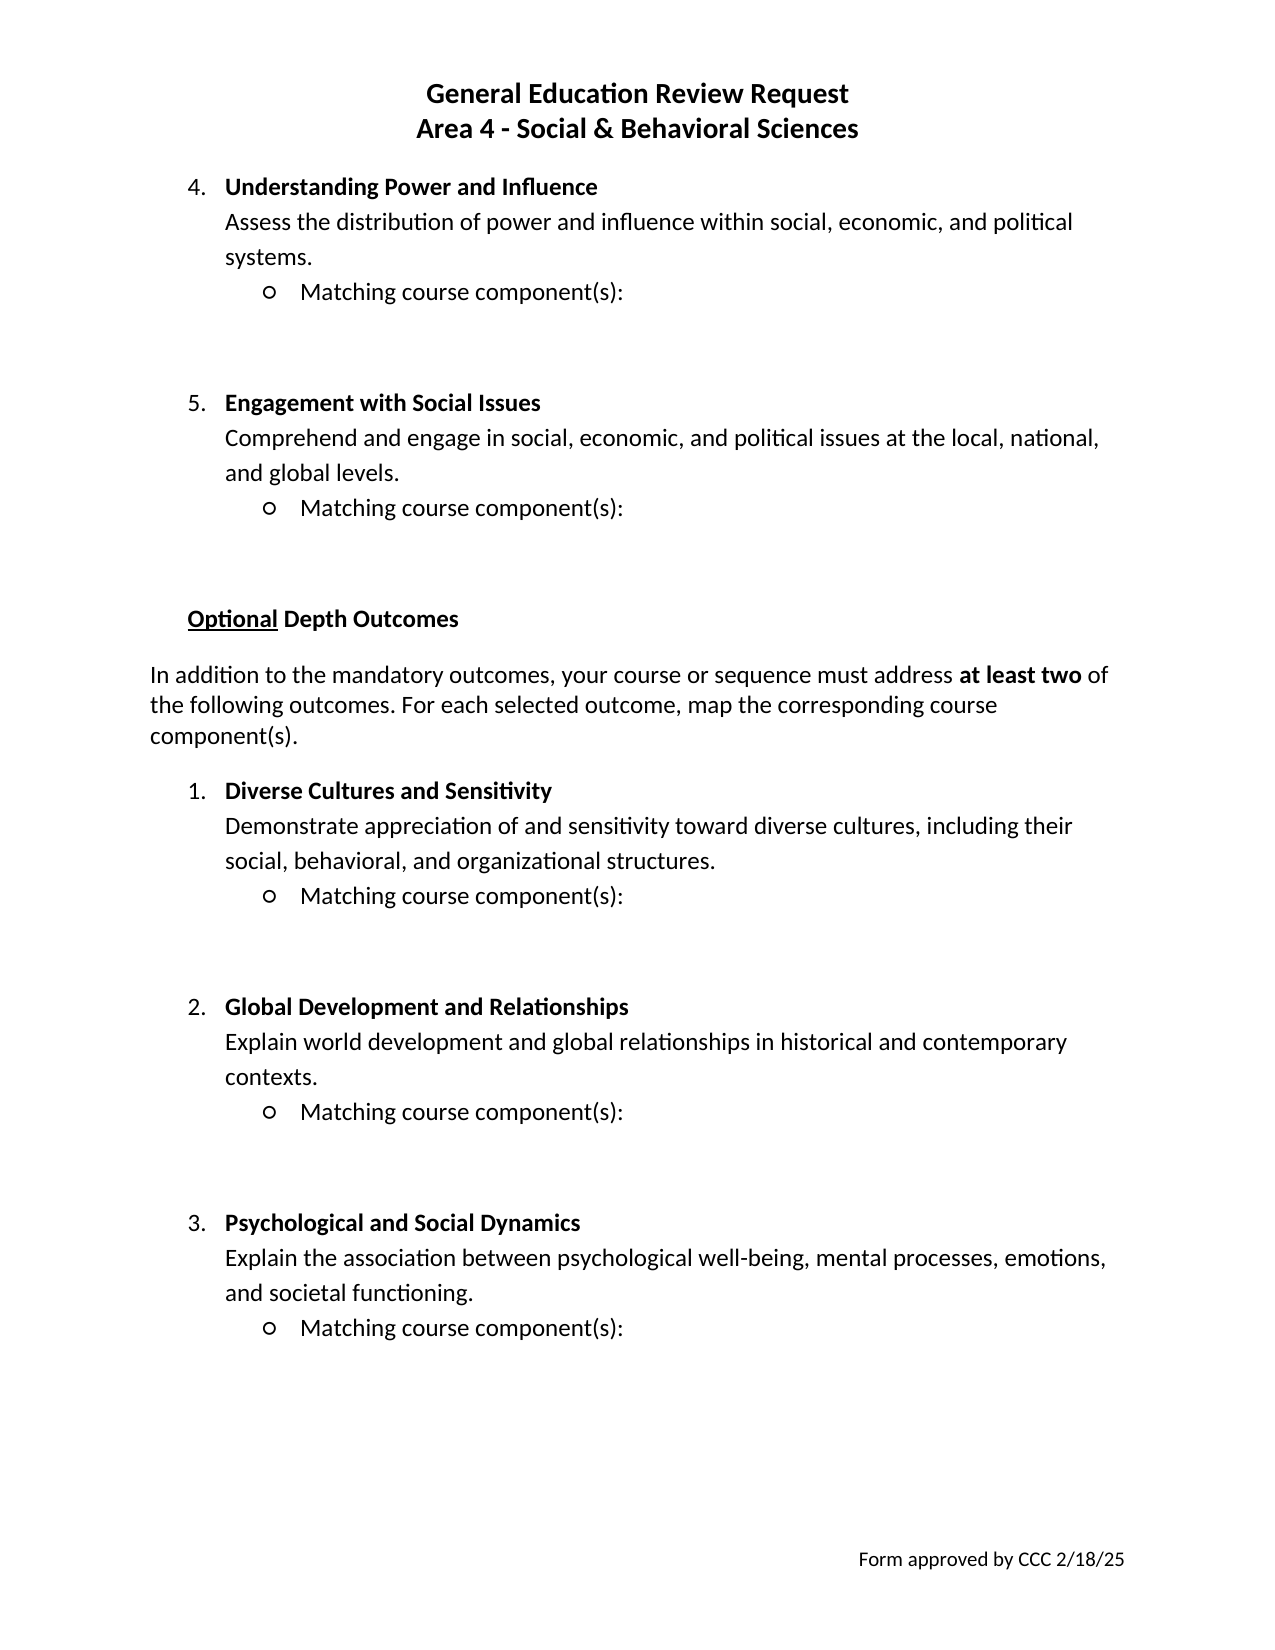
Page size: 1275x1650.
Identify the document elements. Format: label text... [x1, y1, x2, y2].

text In addition to the mandatory outcomes, your course or sequence must address at least two of the following outcomes. For each selected outcome, map the corresponding course component(s). [150, 659, 1125, 750]
list Matching course component(s): [262, 1096, 1125, 1127]
list Diverse Cultures and Sensitivity Demonstrate appreciation of and sensitivity toward diverse cultures, including their social, behavioral, and organizational structures. [187, 775, 1125, 876]
list Matching course component(s): [262, 492, 1125, 523]
list Matching course component(s): [262, 1312, 1125, 1343]
list Global Development and Relationships Explain world development and global relationships in historical and contemporary contexts. [187, 991, 1125, 1092]
subtitle Optional Depth Outcomes [187, 603, 1125, 634]
list Psychological and Social Dynamics Explain the association between psychological well-being, mental processes, emotions, and societal functioning. [187, 1207, 1125, 1308]
list Engagement with Social Issues Comprehend and engage in social, economic, and political issues at the local, national, and global levels. [187, 387, 1125, 488]
list Matching course component(s): [262, 880, 1125, 911]
list Understanding Power and Influence Assess the distribution of power and influence within social, economic, and political systems. [187, 171, 1125, 272]
list Matching course component(s): [262, 276, 1125, 307]
